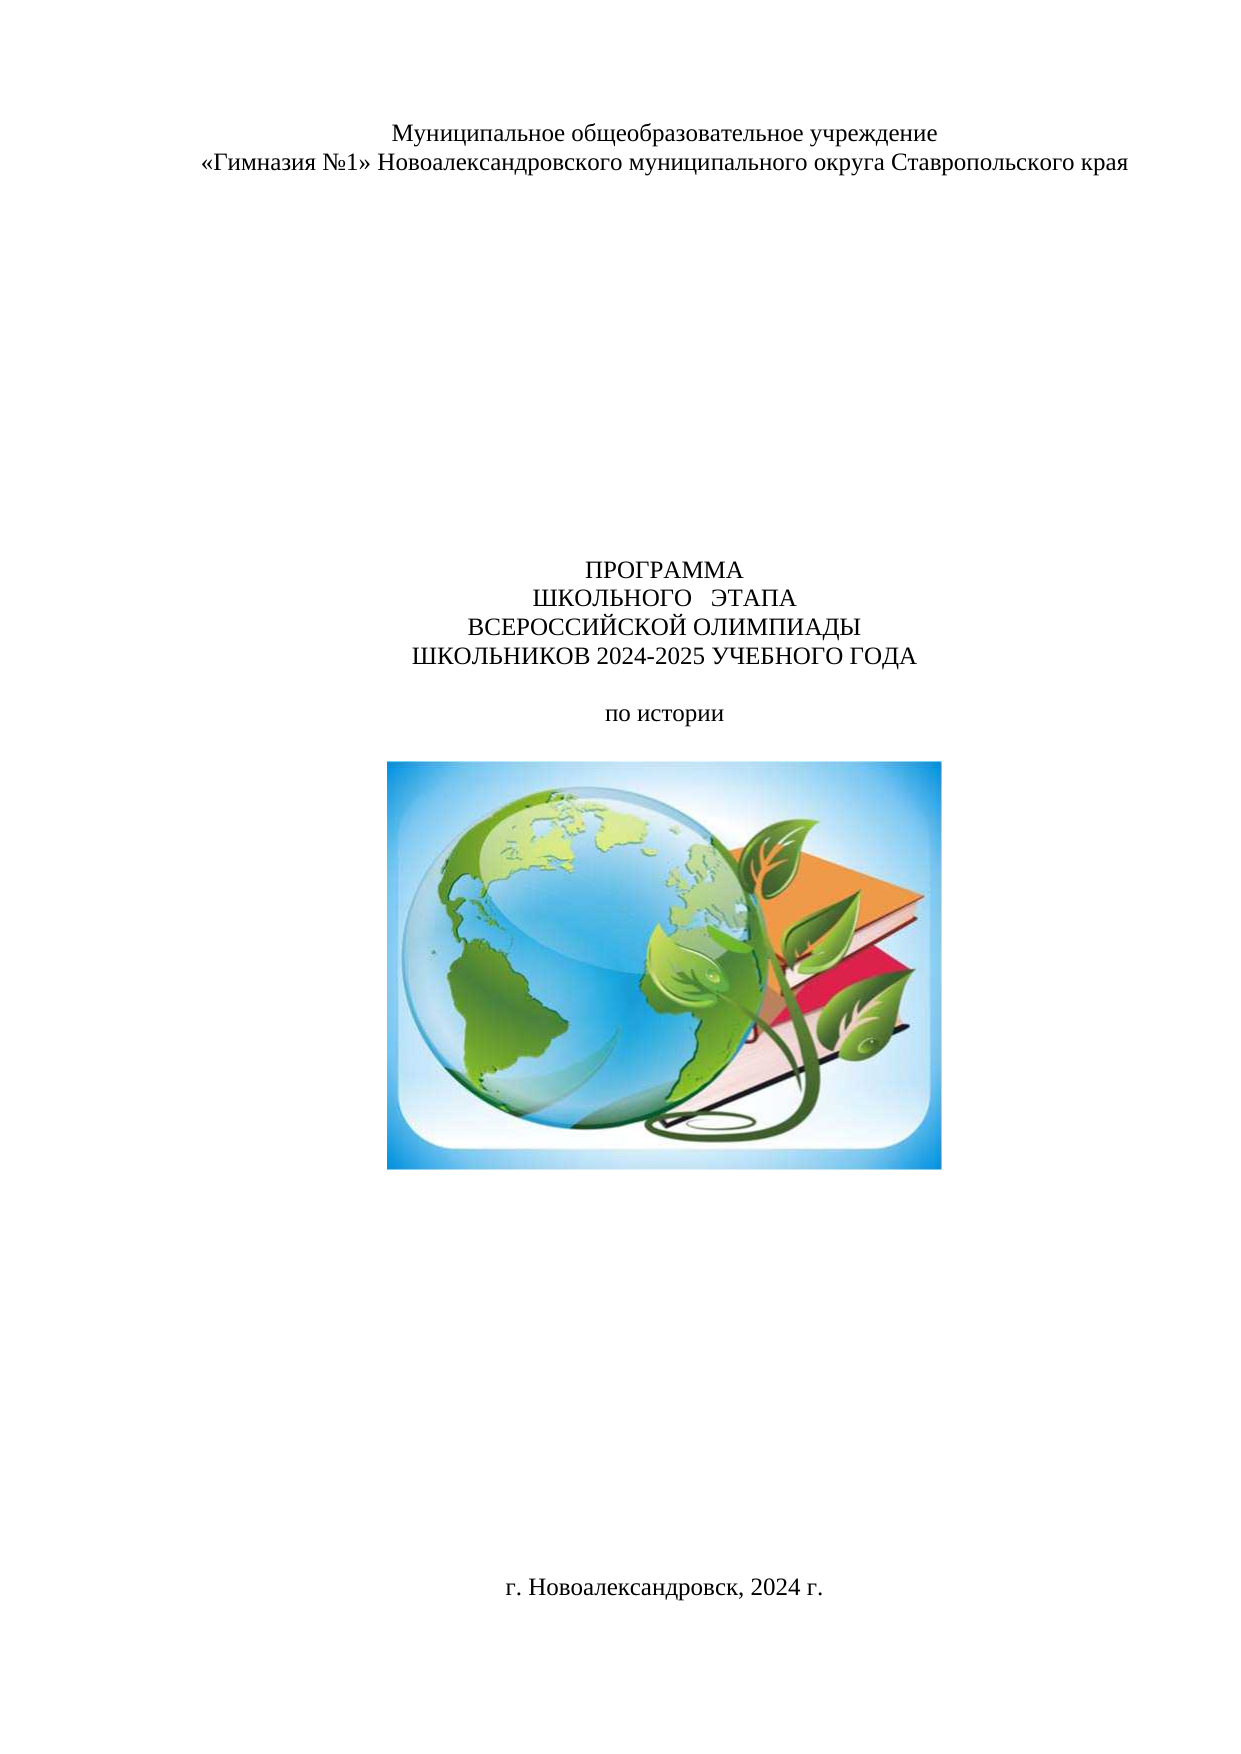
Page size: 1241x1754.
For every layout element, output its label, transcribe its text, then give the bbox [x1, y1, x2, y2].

text г. Новоалександровск, 2024 г. [177, 1572, 1152, 1601]
text по истории [177, 698, 1152, 761]
text «Гимназия №1» Новоалександровского муниципального округа Ставропольского края [177, 147, 1152, 176]
text Муниципальное общеобразовательное учреждение [177, 118, 1152, 147]
picture [387, 761, 942, 1170]
text ПРОГРАММА [177, 555, 1152, 583]
text ШКОЛЬНОГО ЭТАПА ВСЕРОССИЙСКОЙ ОЛИМПИАДЫ ШКОЛЬНИКОВ 2024-2025 УЧЕБНОГО ГОДА [177, 583, 1152, 670]
